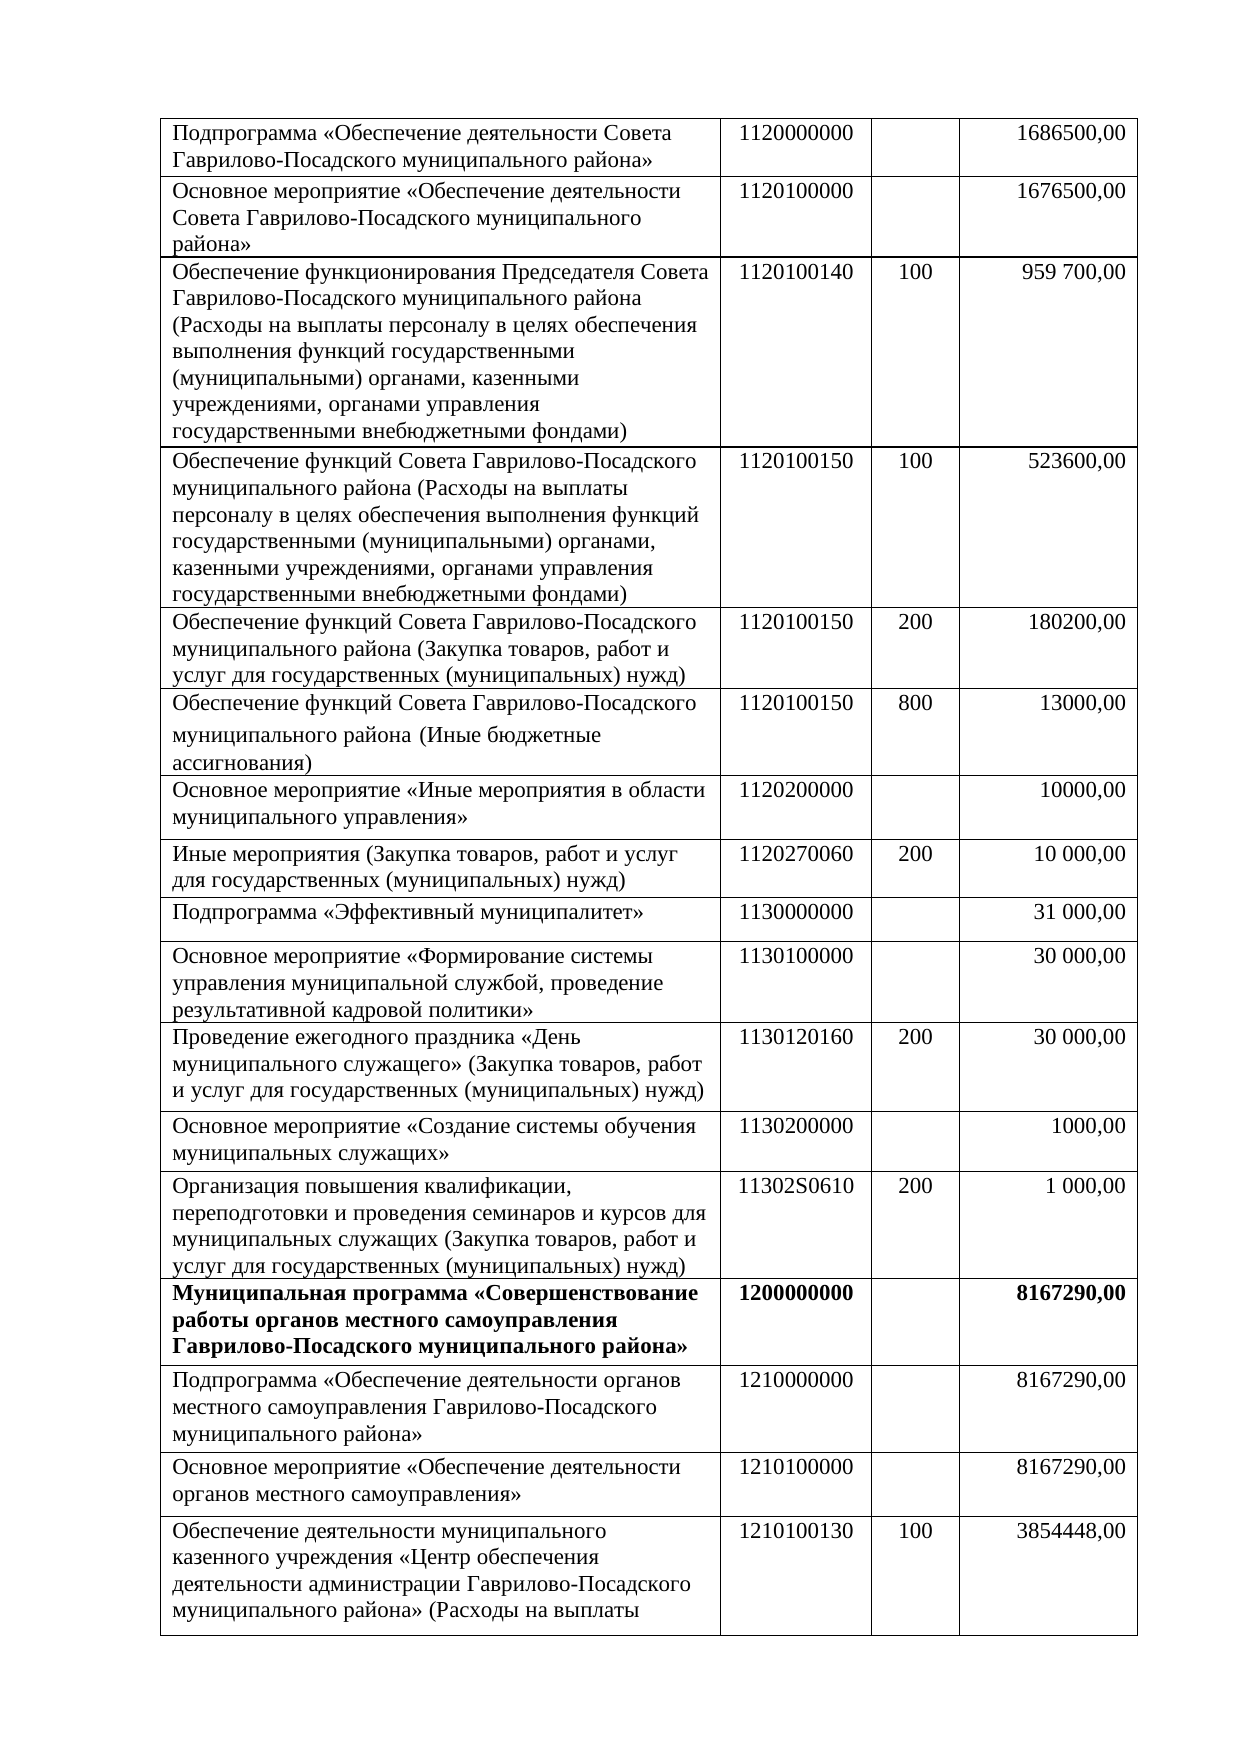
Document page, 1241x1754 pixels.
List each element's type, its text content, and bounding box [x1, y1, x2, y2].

table_cell Муниципальная программа «Совершенствование работы органов местного самоуправления Гаврилово-Посадского муниципального района» [161, 1279, 720, 1365]
table_cell [872, 119, 959, 176]
table_cell 959 700,00 [960, 258, 1137, 446]
table_cell Основное мероприятие «Создание системы обучения муниципальных служащих» [161, 1112, 720, 1171]
table_cell 3854448,00 [960, 1517, 1137, 1635]
table_cell 1130120160 [721, 1023, 871, 1111]
table_cell [872, 942, 959, 1022]
table_cell 1120100140 [721, 258, 871, 446]
table_cell 1120100150 [721, 689, 871, 775]
table_cell 31 000,00 [960, 898, 1137, 941]
table_cell 8167290,00 [960, 1366, 1137, 1452]
table_cell 1210100000 [721, 1453, 871, 1516]
table_cell Иные мероприятия (Закупка товаров, работ и услуг для государственных (муниципальных) нужд) [161, 840, 720, 897]
table_cell [872, 898, 959, 941]
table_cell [161, 1517, 720, 1635]
table_cell Основное мероприятие «Иные мероприятия в области муниципального управления» [161, 776, 720, 839]
table_cell Основное мероприятие «Формирование системы управления муниципальной службой, проведение результативной кадровой политики» [161, 942, 720, 1022]
table_cell 1210000000 [721, 1366, 871, 1452]
table_cell 200 [872, 840, 959, 897]
table_cell Обеспечение функционирования Председателя Совета Гаврилово-Посадского муниципального района (Расходы на выплаты персоналу в целях обеспечения выполнения функций государственными (муниципальными) органами, казенными учреждениями, органами управления государственными внебюджетными фондами) [161, 258, 720, 446]
table_cell [872, 1112, 959, 1171]
table_cell Обеспечение функций Совета Гаврилово-Посадского муниципального района (Закупка товаров, работ и услуг для государственных (муниципальных) нужд) [161, 608, 720, 687]
table_cell 100 [872, 1517, 959, 1635]
table_cell 1120100150 [721, 608, 871, 687]
table_cell 523600,00 [960, 448, 1137, 607]
table_cell 1120200000 [721, 776, 871, 839]
table_cell 8167290,00 [960, 1453, 1137, 1516]
table_cell 100 [872, 258, 959, 446]
table_cell [872, 1453, 959, 1516]
table_cell 8167290,00 [960, 1279, 1137, 1365]
table_cell Подпрограмма «Обеспечение деятельности органов местного самоуправления Гаврилово-Посадского муниципального района» [161, 1366, 720, 1452]
table_cell 11302S0610 [721, 1172, 871, 1278]
table_cell 13000,00 [960, 689, 1137, 775]
table_cell [872, 1279, 959, 1365]
table_cell 1210100130 [721, 1517, 871, 1635]
table_cell 1686500,00 [960, 119, 1137, 176]
table_cell 800 [872, 689, 959, 775]
table_cell 200 [872, 608, 959, 687]
table_cell 10000,00 [960, 776, 1137, 839]
table_cell Обеспечение функций Совета Гаврилово-Посадского муниципального района (Иные бюджетные ассигнования) [161, 689, 720, 775]
table_cell Проведение ежегодного праздника «День муниципального служащего» (Закупка товаров, работ и услуг для государственных (муниципальных) нужд) [161, 1023, 720, 1111]
table_cell 1130000000 [721, 898, 871, 941]
table_cell 1676500,00 [960, 177, 1137, 256]
table_cell Подпрограмма «Обеспечение деятельности Совета Гаврилово-Посадского муниципального района» [161, 119, 720, 176]
table_cell 30 000,00 [960, 942, 1137, 1022]
table_cell 100 [872, 448, 959, 607]
table_cell 1120000000 [721, 119, 871, 176]
table_cell 180200,00 [960, 608, 1137, 687]
table_cell 30 000,00 [960, 1023, 1137, 1111]
table_cell [872, 177, 959, 256]
table_cell 1120100150 [721, 448, 871, 607]
table_cell 1 000,00 [960, 1172, 1137, 1278]
table_cell Подпрограмма «Эффективный муниципалитет» [161, 898, 720, 941]
table_cell [872, 1366, 959, 1452]
table_cell 1000,00 [960, 1112, 1137, 1171]
table_cell 1120270060 [721, 840, 871, 897]
table_cell 1120100000 [721, 177, 871, 256]
table_cell Основное мероприятие «Обеспечение деятельности органов местного самоуправления» [161, 1453, 720, 1516]
table_cell 200 [872, 1172, 959, 1278]
table_cell Обеспечение функций Совета Гаврилово-Посадского муниципального района (Расходы на выплаты персоналу в целях обеспечения выполнения функций государственными (муниципальными) органами, казенными учреждениями, органами управления государственными внебюджетными фондами) [161, 448, 720, 607]
table_cell 1130200000 [721, 1112, 871, 1171]
table_cell Организация повышения квалификации, переподготовки и проведения семинаров и курсов для муниципальных служащих (Закупка товаров, работ и услуг для государственных (муниципальных) нужд) [161, 1172, 720, 1278]
table_cell Основное мероприятие «Обеспечение деятельности Совета Гаврилово-Посадского муниципального района» [161, 177, 720, 256]
table_cell 10 000,00 [960, 840, 1137, 897]
table_cell [872, 776, 959, 839]
table_cell 200 [872, 1023, 959, 1111]
table_cell 1130100000 [721, 942, 871, 1022]
table_cell 1200000000 [721, 1279, 871, 1365]
